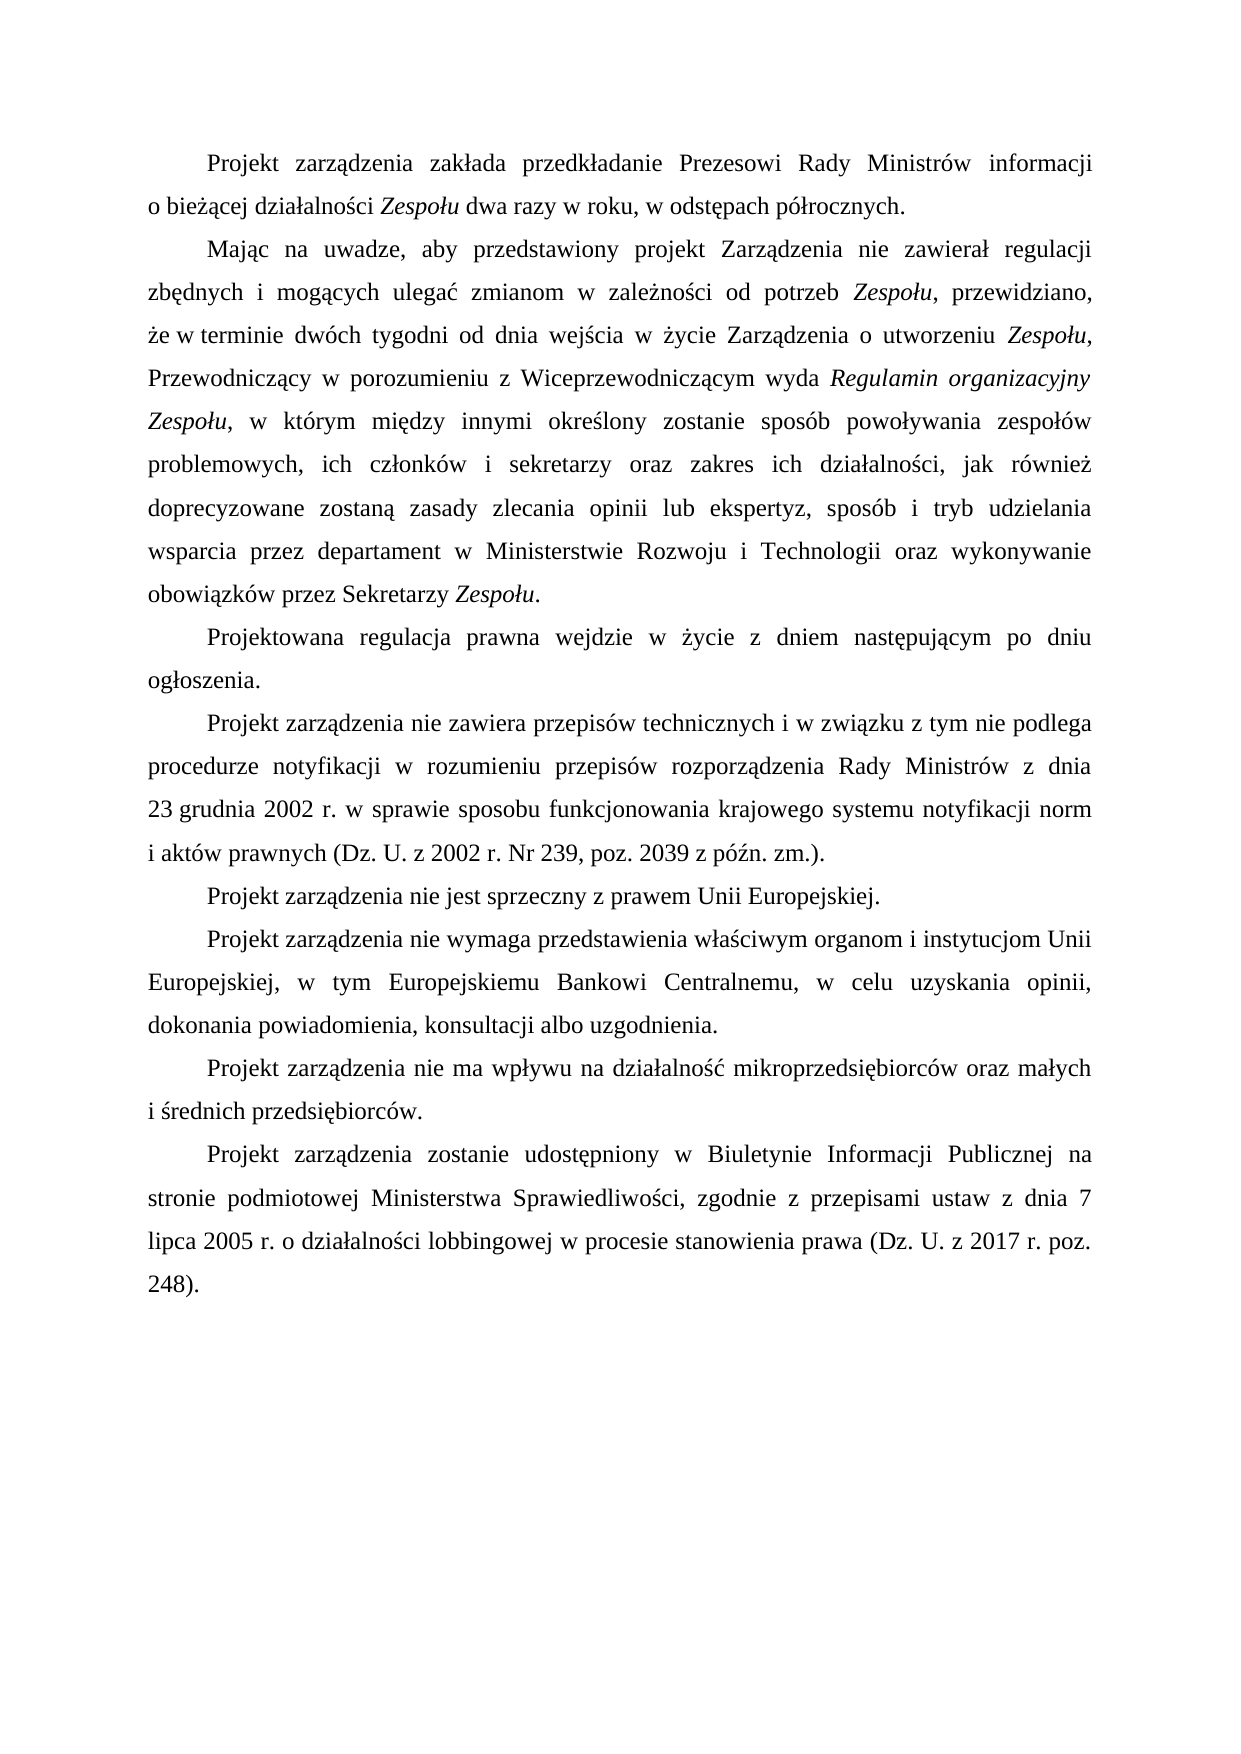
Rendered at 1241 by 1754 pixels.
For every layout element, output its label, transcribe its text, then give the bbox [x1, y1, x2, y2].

text Projekt zarządzenia zostanie udostępniony w Biuletynie Informacji Publicznej na stronie podmiotowej Ministerstwa Sprawiedliwości, zgodnie z przepisami ustaw z dnia 7 lipca 2005 r. o działalności lobbingowej w procesie stanowienia prawa (Dz. U. z 2017 r. poz. 248). [148, 1139, 1093, 1298]
text Projekt zarządzenia nie ma wpływu na działalność mikroprzedsiębiorców oraz małych i średnich przedsiębiorców. [148, 1053, 1093, 1125]
text Projekt zarządzenia nie wymaga przedstawienia właściwym organom i instytucjom Unii Europejskiej, w tym Europejskiemu Bankowi Centralnemu, w celu uzyskania opinii, dokonania powiadomienia, konsultacji albo uzgodnienia. [148, 924, 1093, 1039]
text Projekt zarządzenia zakłada przedkładanie Prezesowi Rady Ministrów informacji o bieżącej działalności Zespołu dwa razy w roku, w odstępach półrocznych. [148, 148, 1093, 219]
text Mając na uwadze, aby przedstawiony projekt Zarządzenia nie zawierał regulacji zbędnych i mogących ulegać zmianom w zależności od potrzeb Zespołu, przewidziano, że w terminie dwóch tygodni od dnia wejścia w życie Zarządzenia o utworzeniu Zespołu, Przewodniczący w porozumieniu z Wiceprzewodniczącym wyda Regulamin organizacyjny Zespołu, w którym między innymi określony zostanie sposób powoływania zespołów problemowych, ich członków i sekretarzy oraz zakres ich działalności, jak również doprecyzowane zostaną zasady zlecania opinii lub ekspertyz, sposób i tryb udzielania wsparcia przez departament w Ministerstwie Rozwoju i Technologii oraz wykonywanie obowiązków przez Sekretarzy Zespołu. [148, 234, 1093, 608]
text Projekt zarządzenia nie jest sprzeczny z prawem Unii Europejskiej. [148, 881, 1093, 909]
text Projektowana regulacja prawna wejdzie w życie z dniem następującym po dniu ogłoszenia. [148, 622, 1093, 694]
text Projekt zarządzenia nie zawiera przepisów technicznych i w związku z tym nie podlega procedurze notyfikacji w rozumieniu przepisów rozporządzenia Rady Ministrów z dnia 23 grudnia 2002 r. w sprawie sposobu funkcjonowania krajowego systemu notyfikacji norm i aktów prawnych (Dz. U. z 2002 r. Nr 239, poz. 2039 z późn. zm.). [148, 708, 1093, 866]
